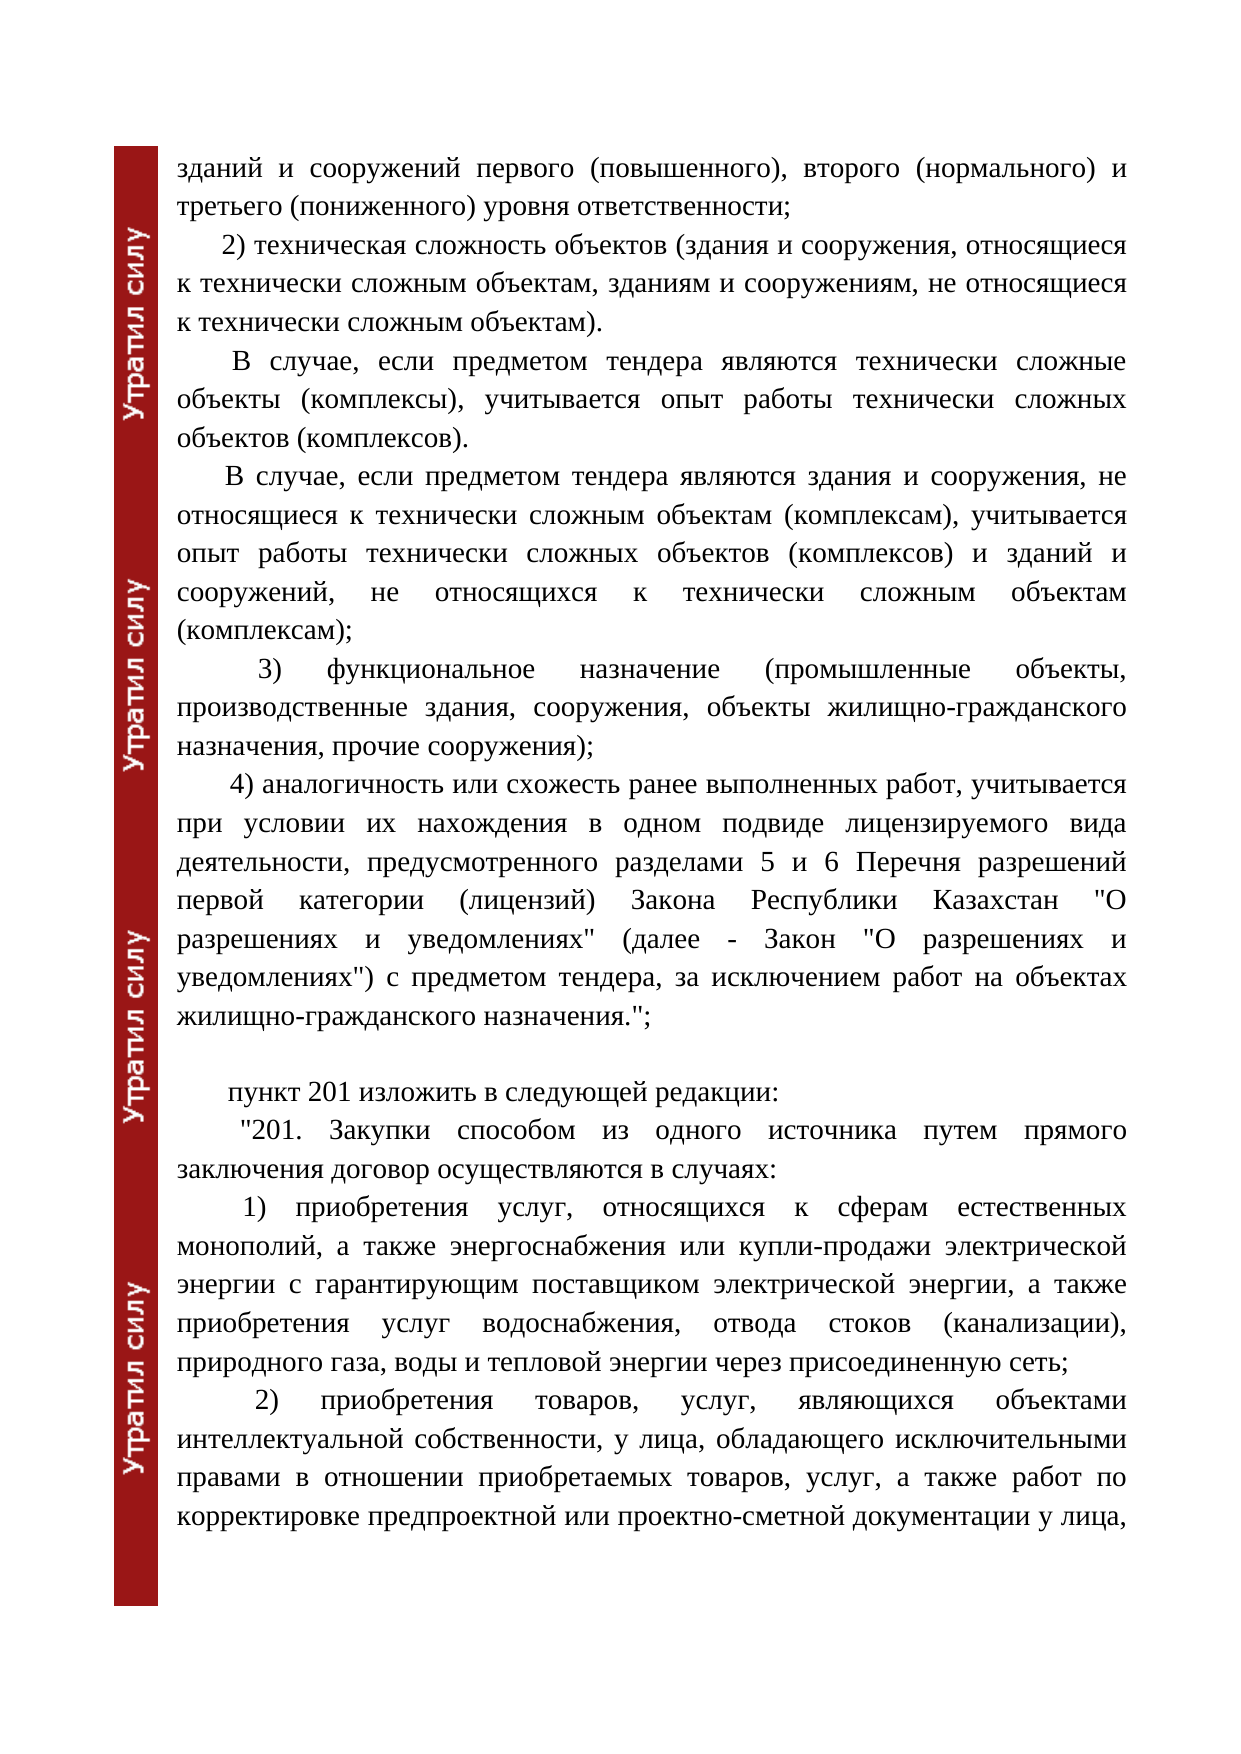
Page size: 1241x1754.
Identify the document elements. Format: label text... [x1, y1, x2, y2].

text "201. Закупки способом из одного источника путем прямого заключения договор осуществляются в случаях: [112, 1112, 1128, 1184]
text 4) аналогичность или схожесть ранее выполненных работ, учитывается при условии их нахождения в одном подвиде лицензируемого вида деятельности, предусмотренного разделами 5 и 6 Перечня разрешений первой категории (лицензий) Закона Республики Казахстан "О разрешениях и уведомлениях" (далее - Закон "О разрешениях и уведомлениях") с предметом тендера, за исключением работ на объектах жилищно-гражданского назначения."; [112, 767, 1128, 1031]
picture [114, 646, 158, 651]
text 2) техническая сложность объектов (здания и сооружения, относящиеся к технически сложным объектам, зданиям и сооружениям, не относящиеся к технически сложным объектам). [112, 227, 1128, 338]
picture [114, 222, 158, 227]
text 3) функциональное назначение (промышленные объекты, производственные здания, сооружения, объекты жилищно-гражданского назначения, прочие сооружения); [112, 651, 1128, 762]
picture [114, 1531, 158, 1606]
picture [114, 338, 158, 343]
text пункт 201 изложить в следующей редакции: [112, 1074, 1128, 1107]
picture [114, 762, 158, 767]
picture [114, 1107, 158, 1112]
text В случае, если предметом тендера являются здания и сооружения, не относящиеся к технически сложным объектам (комплексам), учитывается опыт работы технически сложных объектов (комплексов) и зданий и сооружений, не относящихся к технически сложным объектам (комплексам); [112, 458, 1128, 646]
picture [114, 453, 158, 458]
picture [114, 1184, 158, 1189]
text 1) приобретения услуг, относящихся к сферам естественных монополий, а также энергоснабжения или купли-продажи электрической энергии с гарантирующим поставщиком электрической энергии, а также приобретения услуг водоснабжения, отвода стоков (канализации), природного газа, воды и тепловой энергии через присоединенную сеть; [112, 1189, 1128, 1377]
text В случае, если предметом тендера являются технически сложные объекты (комплексы), учитывается опыт работы технически сложных объектов (комплексов). [112, 343, 1128, 453]
picture [114, 1031, 158, 1074]
picture [114, 146, 158, 150]
picture [114, 1377, 158, 1382]
